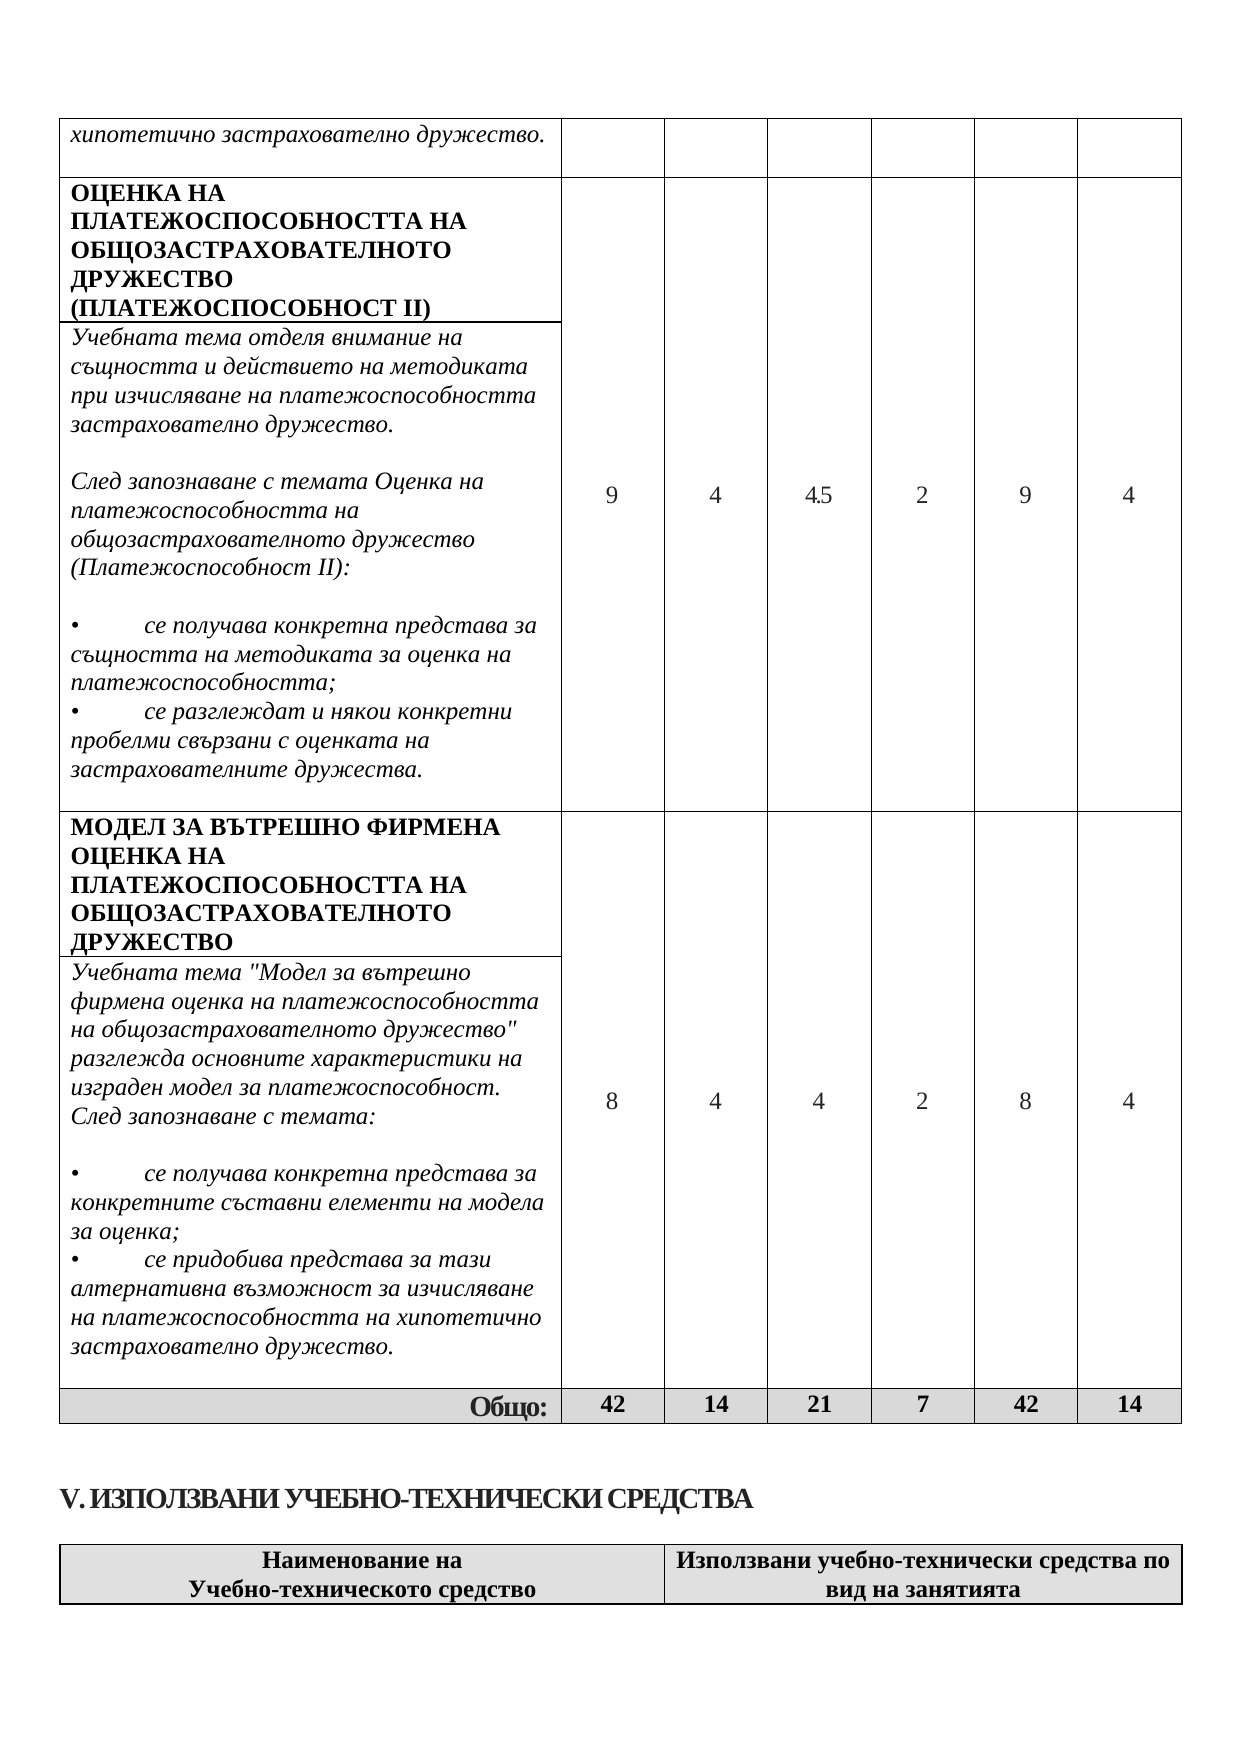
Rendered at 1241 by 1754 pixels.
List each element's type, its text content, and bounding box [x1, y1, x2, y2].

table_cell 8 [562, 812, 664, 1388]
table_cell 4 [1078, 178, 1181, 811]
table_cell 2 [872, 178, 974, 811]
table_cell 14 [1078, 1389, 1181, 1423]
table_cell Общо: [60, 1389, 561, 1423]
table_cell 42 [975, 1389, 1077, 1423]
table_cell 4.5 [768, 178, 871, 811]
table_cell 21 [768, 1389, 871, 1423]
table_cell 14 [665, 1389, 767, 1423]
table_cell 42 [562, 1389, 664, 1423]
table_cell 8 [975, 812, 1077, 1388]
table_cell 4 [1078, 812, 1181, 1388]
table_cell Учебната тема отделя внимание на същността и действието на методиката при изчисляване на платежоспособността застрахователно дружество. След запознаване с темата Оценка на платежоспособността на общозастрахователното дружество (Платежоспособност II): • се получава конкретна представа за същността на методиката за оценка на платежоспособността; • се разглеждат и някои конкретни пробелми свързани с оценката на застрахователните дружества. [60, 323, 561, 811]
text V. ИЗПОЛЗВАНИ УЧЕБНО-ТЕХНИЧЕСКИ СРЕДСТВА [59, 1481, 1181, 1515]
table_header Използвани учебно-технически средства по вид на занятията [665, 1545, 1181, 1603]
table_cell 4 [665, 178, 767, 811]
table_header Наименование на Учебно-техническото средство [61, 1545, 664, 1603]
table_cell 7 [872, 1389, 974, 1423]
table_cell 9 [975, 178, 1077, 811]
table_cell 4 [665, 812, 767, 1388]
table_cell ОЦЕНКА НА ПЛАТЕЖОСПОСОБНОСТТА НА ОБЩОЗАСТРАХОВАТЕЛНОТО ДРУЖЕСТВО (ПЛАТЕЖОСПОСОБНОСТ II) [60, 178, 561, 321]
table_cell 2 [872, 812, 974, 1388]
table_cell 4 [768, 812, 871, 1388]
table_cell МОДЕЛ ЗА ВЪТРЕШНО ФИРМЕНА ОЦЕНКА НА ПЛАТЕЖОСПОСОБНОСТТА НА ОБЩОЗАСТРАХОВАТЕЛНОТО ДРУЖЕСТВО [60, 812, 561, 956]
table_cell 9 [562, 178, 664, 811]
